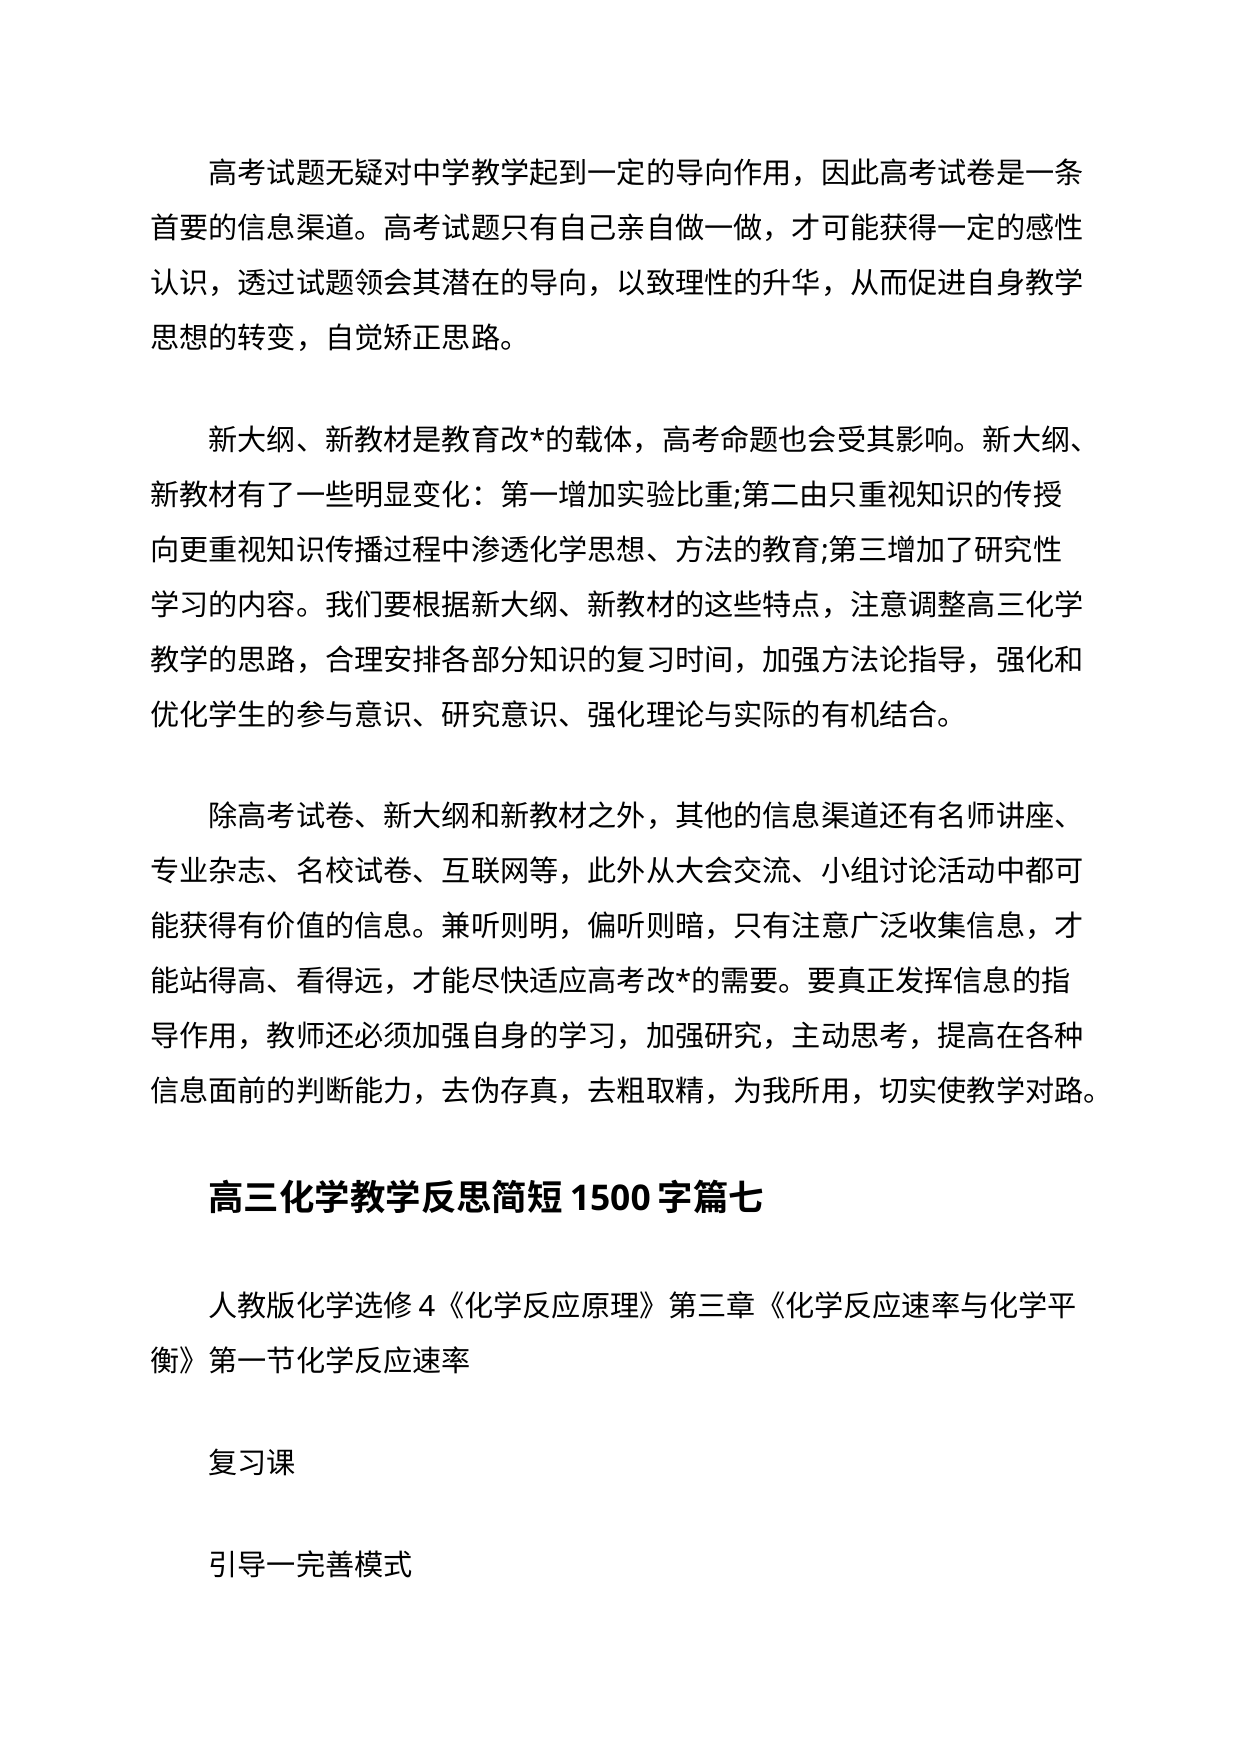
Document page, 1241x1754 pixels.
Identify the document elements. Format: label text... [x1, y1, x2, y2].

text 新大纲、新教材是教育改*的载体，高考命题也会受其影响。新大纲、新教材有了一些明显变化：第一增加实验比重;第二由只重视知识的传授向更重视知识传播过程中渗透化学思想、方法的教育;第三增加了研究性学习的内容。我们要根据新大纲、新教材的这些特点，注意调整高三化学教学的思路，合理安排各部分知识的复习时间，加强方法论指导，强化和优化学生的参与意识、研究意识、强化理论与实际的有机结合。 [150, 416, 1090, 733]
text 高三化学教学反思简短1500字篇七 [150, 1169, 1090, 1221]
text 复习课 [150, 1440, 1090, 1482]
text 人教版化学选修4《化学反应原理》第三章《化学反应速率与化学平衡》第一节化学反应速率 [150, 1283, 1090, 1380]
text 高考试题无疑对中学教学起到一定的导向作用，因此高考试卷是一条首要的信息渠道。高考试题只有自己亲自做一做，才可能获得一定的感性认识，透过试题领会其潜在的导向，以致理性的升华，从而促进自身教学思想的转变，自觉矫正思路。 [150, 150, 1090, 357]
text 引导一完善模式 [150, 1541, 1090, 1584]
text 除高考试卷、新大纲和新教材之外，其他的信息渠道还有名师讲座、专业杂志、名校试卷、互联网等，此外从大会交流、小组讨论活动中都可能获得有价值的信息。兼听则明，偏听则暗，只有注意广泛收集信息，才能站得高、看得远，才能尽快适应高考改*的需要。要真正发挥信息的指导作用，教师还必须加强自身的学习，加强研究，主动思考，提高在各种信息面前的判断能力，去伪存真，去粗取精，为我所用，切实使教学对路。 [150, 793, 1090, 1110]
